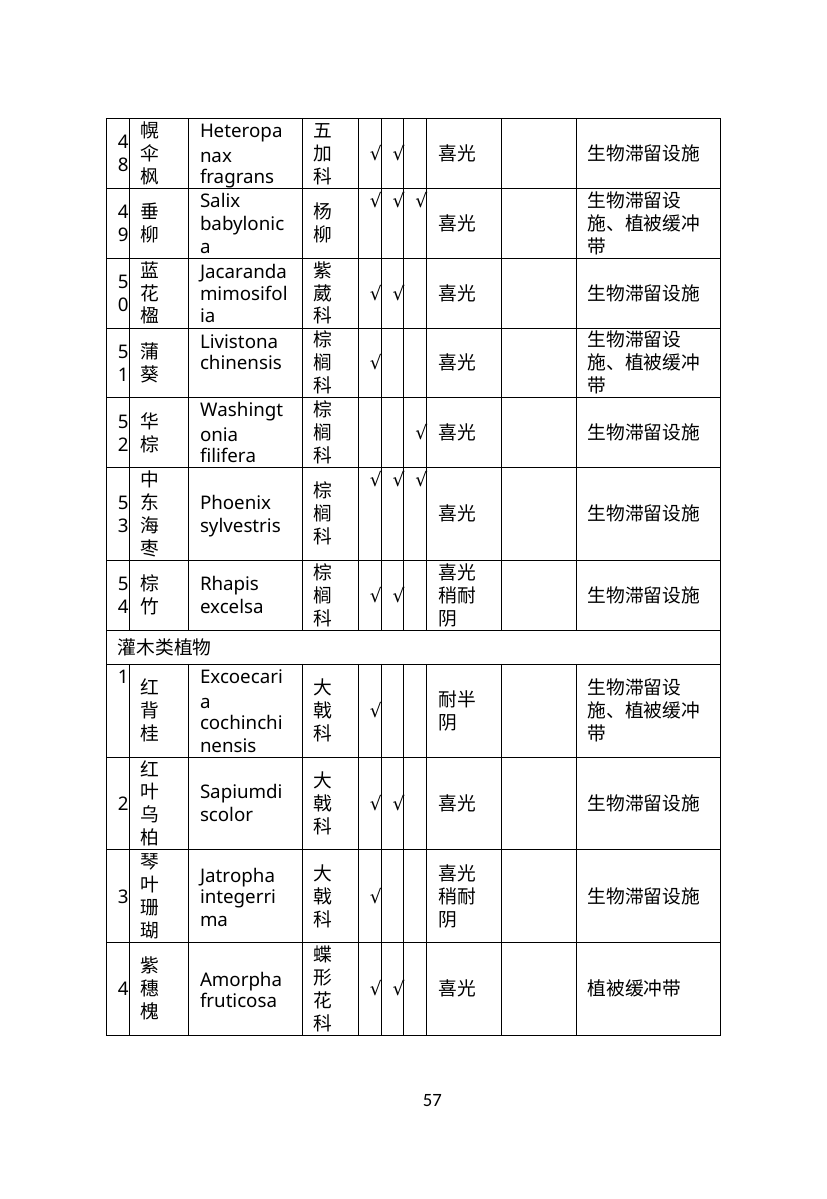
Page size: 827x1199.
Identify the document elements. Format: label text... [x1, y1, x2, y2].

table_cell Livistona chinensis [189, 329, 302, 397]
table_cell Washingtonia filifera [189, 398, 302, 467]
table_cell 大戟科 [303, 665, 358, 757]
table_cell √ [359, 189, 381, 258]
table_cell 喜光稍耐阴 [427, 850, 501, 942]
table_cell Jatropha integerrima [189, 850, 302, 942]
table_cell [502, 398, 576, 467]
table_cell [382, 850, 403, 942]
table_cell √ [359, 259, 381, 327]
table_cell [502, 665, 576, 757]
table_cell [382, 329, 403, 397]
table_cell 3 [107, 850, 129, 942]
table_cell √ [382, 561, 403, 629]
table_cell 51 [107, 329, 129, 397]
table_cell √ [359, 943, 381, 1035]
table_cell 蒲葵 [130, 329, 188, 397]
table_cell √ [404, 468, 426, 560]
table_cell √ [382, 259, 403, 327]
table_cell 耐半阴 [427, 665, 501, 757]
table_cell √ [359, 850, 381, 942]
table_cell 灌木类植物 [107, 631, 720, 664]
table_cell 生物滞留设施 [577, 561, 720, 629]
table_cell 49 [107, 189, 129, 258]
table_cell [404, 758, 426, 849]
table_cell Excoecaria cochinchinensis [189, 665, 302, 757]
table_cell Jacaranda mimosifolia [189, 259, 302, 327]
table_cell [404, 665, 426, 757]
table_cell √ [404, 398, 426, 467]
table_cell [502, 758, 576, 849]
table_cell 53 [107, 468, 129, 560]
table_cell 棕榈科 [303, 329, 358, 397]
table_cell 喜光 [427, 189, 501, 258]
table_cell [502, 943, 576, 1035]
table_cell Amorpha fruticosa [189, 943, 302, 1035]
table_cell 1 [107, 665, 129, 757]
table_cell [404, 561, 426, 629]
table_cell 喜光 [427, 468, 501, 560]
table_cell 五加科 [303, 119, 358, 188]
table_cell 喜光 [427, 398, 501, 467]
table_cell 54 [107, 561, 129, 629]
table_cell 生物滞留设施 [577, 758, 720, 849]
table_cell 喜光 [427, 329, 501, 397]
table_cell [404, 943, 426, 1035]
table_cell 喜光 [427, 943, 501, 1035]
table_cell 2 [107, 758, 129, 849]
table_cell 生物滞留设施 [577, 398, 720, 467]
table_cell 幌伞枫 [130, 119, 188, 188]
table_cell 蓝花楹 [130, 259, 188, 327]
table_cell 植被缓冲带 [577, 943, 720, 1035]
table_cell 生物滞留设施 [577, 468, 720, 560]
table_cell [404, 329, 426, 397]
table_cell 48 [107, 119, 129, 188]
table_cell [404, 850, 426, 942]
table_cell √ [359, 665, 381, 757]
table_cell 棕竹 [130, 561, 188, 629]
table_cell 棕榈科 [303, 398, 358, 467]
table_cell 生物滞留设施 [577, 259, 720, 327]
table_cell [404, 259, 426, 327]
table_cell 喜光 [427, 119, 501, 188]
table_cell Salix babylonica [189, 189, 302, 258]
table_cell [502, 259, 576, 327]
table_cell 中东海枣 [130, 468, 188, 560]
table_cell 生物滞留设施、植被缓冲带 [577, 329, 720, 397]
table_cell 50 [107, 259, 129, 327]
table_cell 杨柳 [303, 189, 358, 258]
table_cell 紫葳科 [303, 259, 358, 327]
table_cell 蝶形花科 [303, 943, 358, 1035]
table_cell 红背桂 [130, 665, 188, 757]
table_cell √ [359, 468, 381, 560]
table_cell [382, 665, 403, 757]
table_cell 喜光 [427, 758, 501, 849]
table_cell Sapiumdiscolor [189, 758, 302, 849]
table_cell √ [404, 189, 426, 258]
table_cell √ [359, 119, 381, 188]
table_cell 大戟科 [303, 850, 358, 942]
table_cell 生物滞留设施、植被缓冲带 [577, 189, 720, 258]
table_cell [359, 398, 381, 467]
table_cell [502, 561, 576, 629]
table_cell 生物滞留设施 [577, 850, 720, 942]
table_cell √ [359, 329, 381, 397]
table_cell 52 [107, 398, 129, 467]
table_cell 紫穗槐 [130, 943, 188, 1035]
table_cell √ [382, 758, 403, 849]
table_cell Heteropanax fragrans [189, 119, 302, 188]
table_cell √ [359, 758, 381, 849]
table_cell 棕榈科 [303, 561, 358, 629]
table_cell Phoenix sylvestris [189, 468, 302, 560]
table_cell 垂柳 [130, 189, 188, 258]
table_cell [502, 468, 576, 560]
table_cell 红叶乌柏 [130, 758, 188, 849]
table_cell 生物滞留设施、植被缓冲带 [577, 665, 720, 757]
table_cell √ [382, 943, 403, 1035]
table_cell [502, 329, 576, 397]
table_cell 4 [107, 943, 129, 1035]
table_cell [502, 850, 576, 942]
table_cell 喜光 [427, 259, 501, 327]
table_cell √ [359, 561, 381, 629]
table_cell √ [382, 468, 403, 560]
table_cell 喜光稍耐阴 [427, 561, 501, 629]
table_cell 大戟科 [303, 758, 358, 849]
table_cell √ [382, 119, 403, 188]
table_cell 生物滞留设施 [577, 119, 720, 188]
table_cell Rhapis excelsa [189, 561, 302, 629]
table_cell [502, 189, 576, 258]
table_cell [404, 119, 426, 188]
table_cell √ [382, 189, 403, 258]
table_cell 华棕 [130, 398, 188, 467]
table_cell [382, 398, 403, 467]
table_cell 棕榈科 [303, 468, 358, 560]
table_cell 琴叶珊瑚 [130, 850, 188, 942]
table_cell [502, 119, 576, 188]
